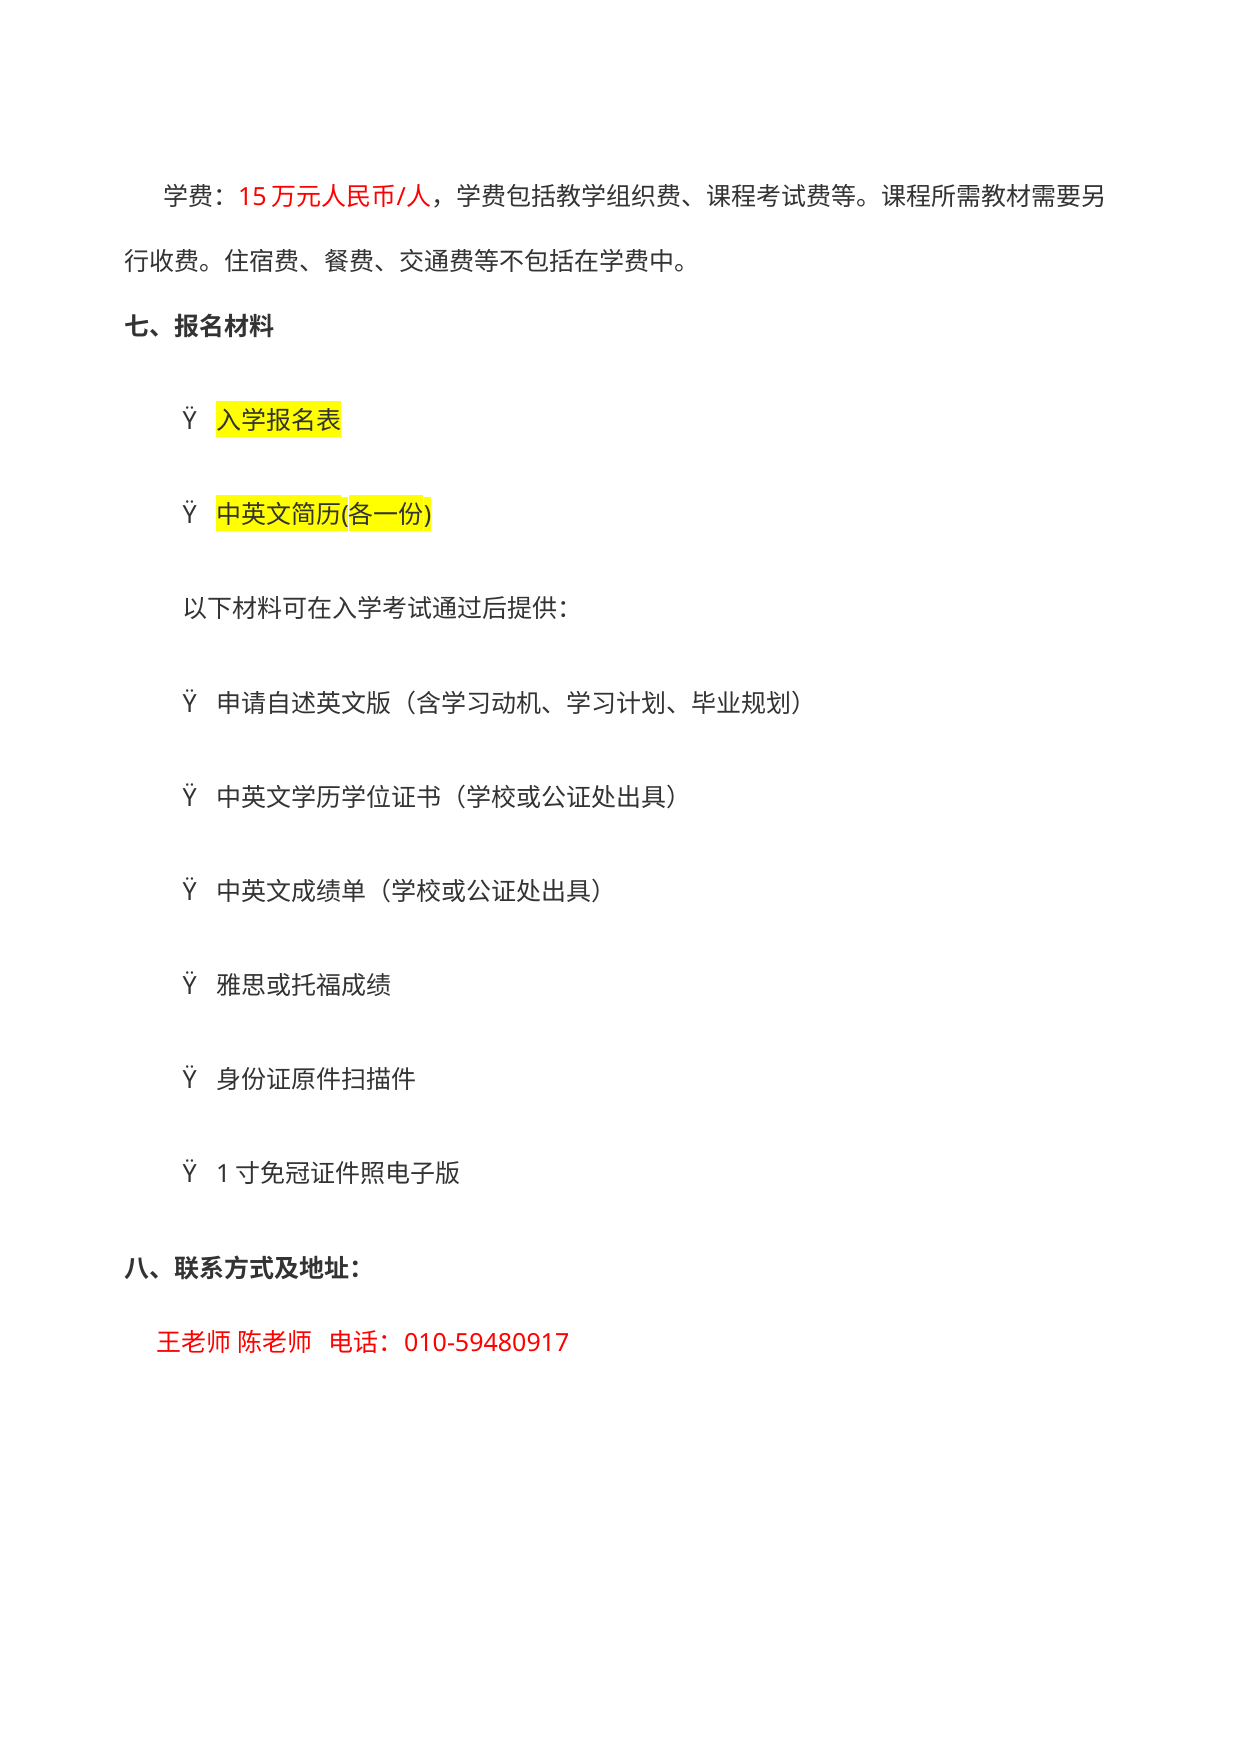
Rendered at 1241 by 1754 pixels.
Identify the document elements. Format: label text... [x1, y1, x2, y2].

text Ÿ 身份证原件扫描件 [182, 1045, 1116, 1110]
text 学费：15万元人民币/人，学费包括教学组织费、课程考试费等。课程所需教材需要另行收费。住宿费、餐费、交通费等不包括在学费中。 七、报名材料 [124, 162, 1116, 357]
text Ÿ 中英文成绩单（学校或公证处出具） [182, 857, 1116, 922]
text Ÿ 申请自述英文版（含学习动机、学习计划、毕业规划） [182, 669, 1116, 734]
text 八、联系方式及地址： [124, 1234, 1116, 1299]
text Ÿ 入学报名表 [182, 386, 1116, 451]
text Ÿ 中英文简历(各一份) [182, 480, 1116, 545]
text Ÿ 1寸免冠证件照电子版 [182, 1139, 1116, 1204]
text Ÿ 雅思或托福成绩 [182, 951, 1116, 1016]
text 以下材料可在入学考试通过后提供： [182, 574, 1116, 639]
text Ÿ 中英文学历学位证书（学校或公证处出具） [182, 763, 1116, 828]
text 王老师 陈老师 电话：010-59480917 [124, 1308, 1116, 1373]
